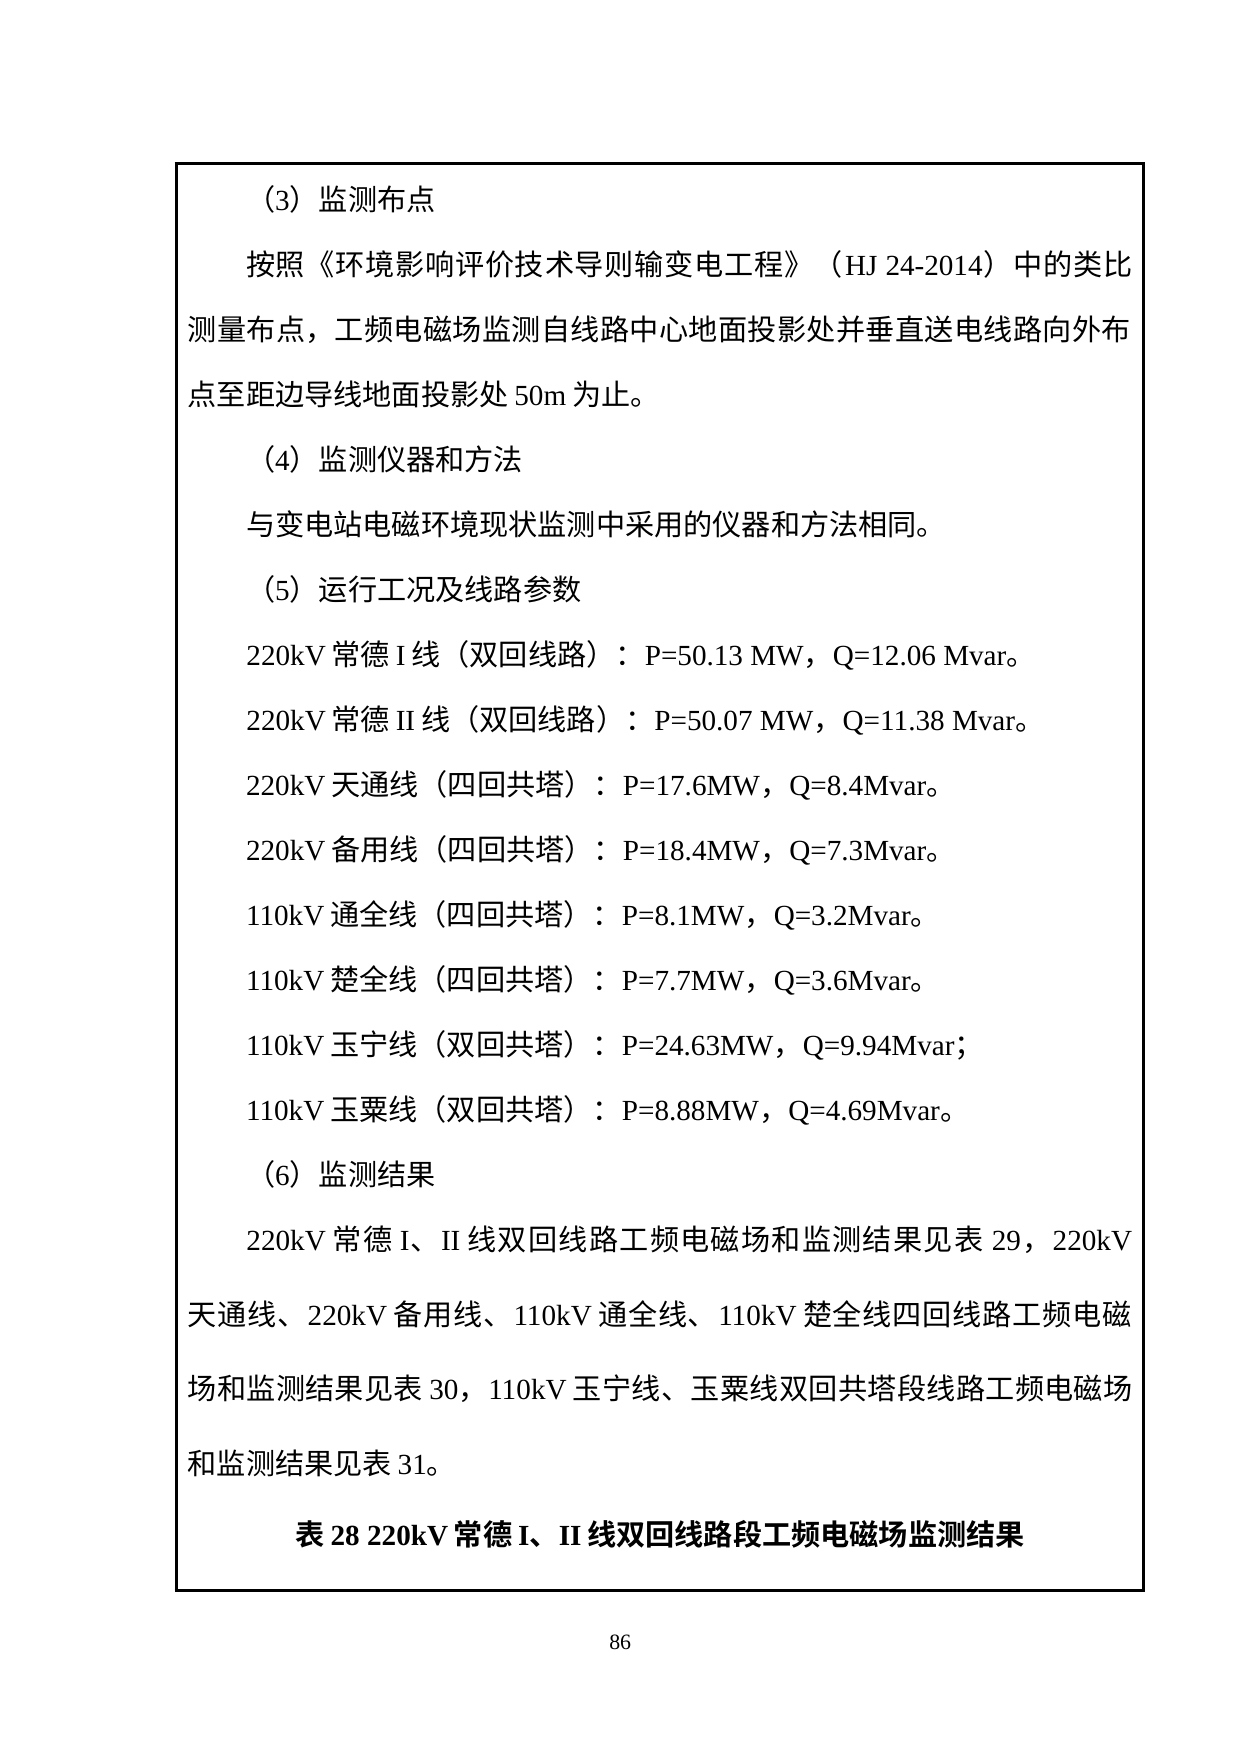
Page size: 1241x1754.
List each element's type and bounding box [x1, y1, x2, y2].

table_cell [178, 165, 1142, 1589]
